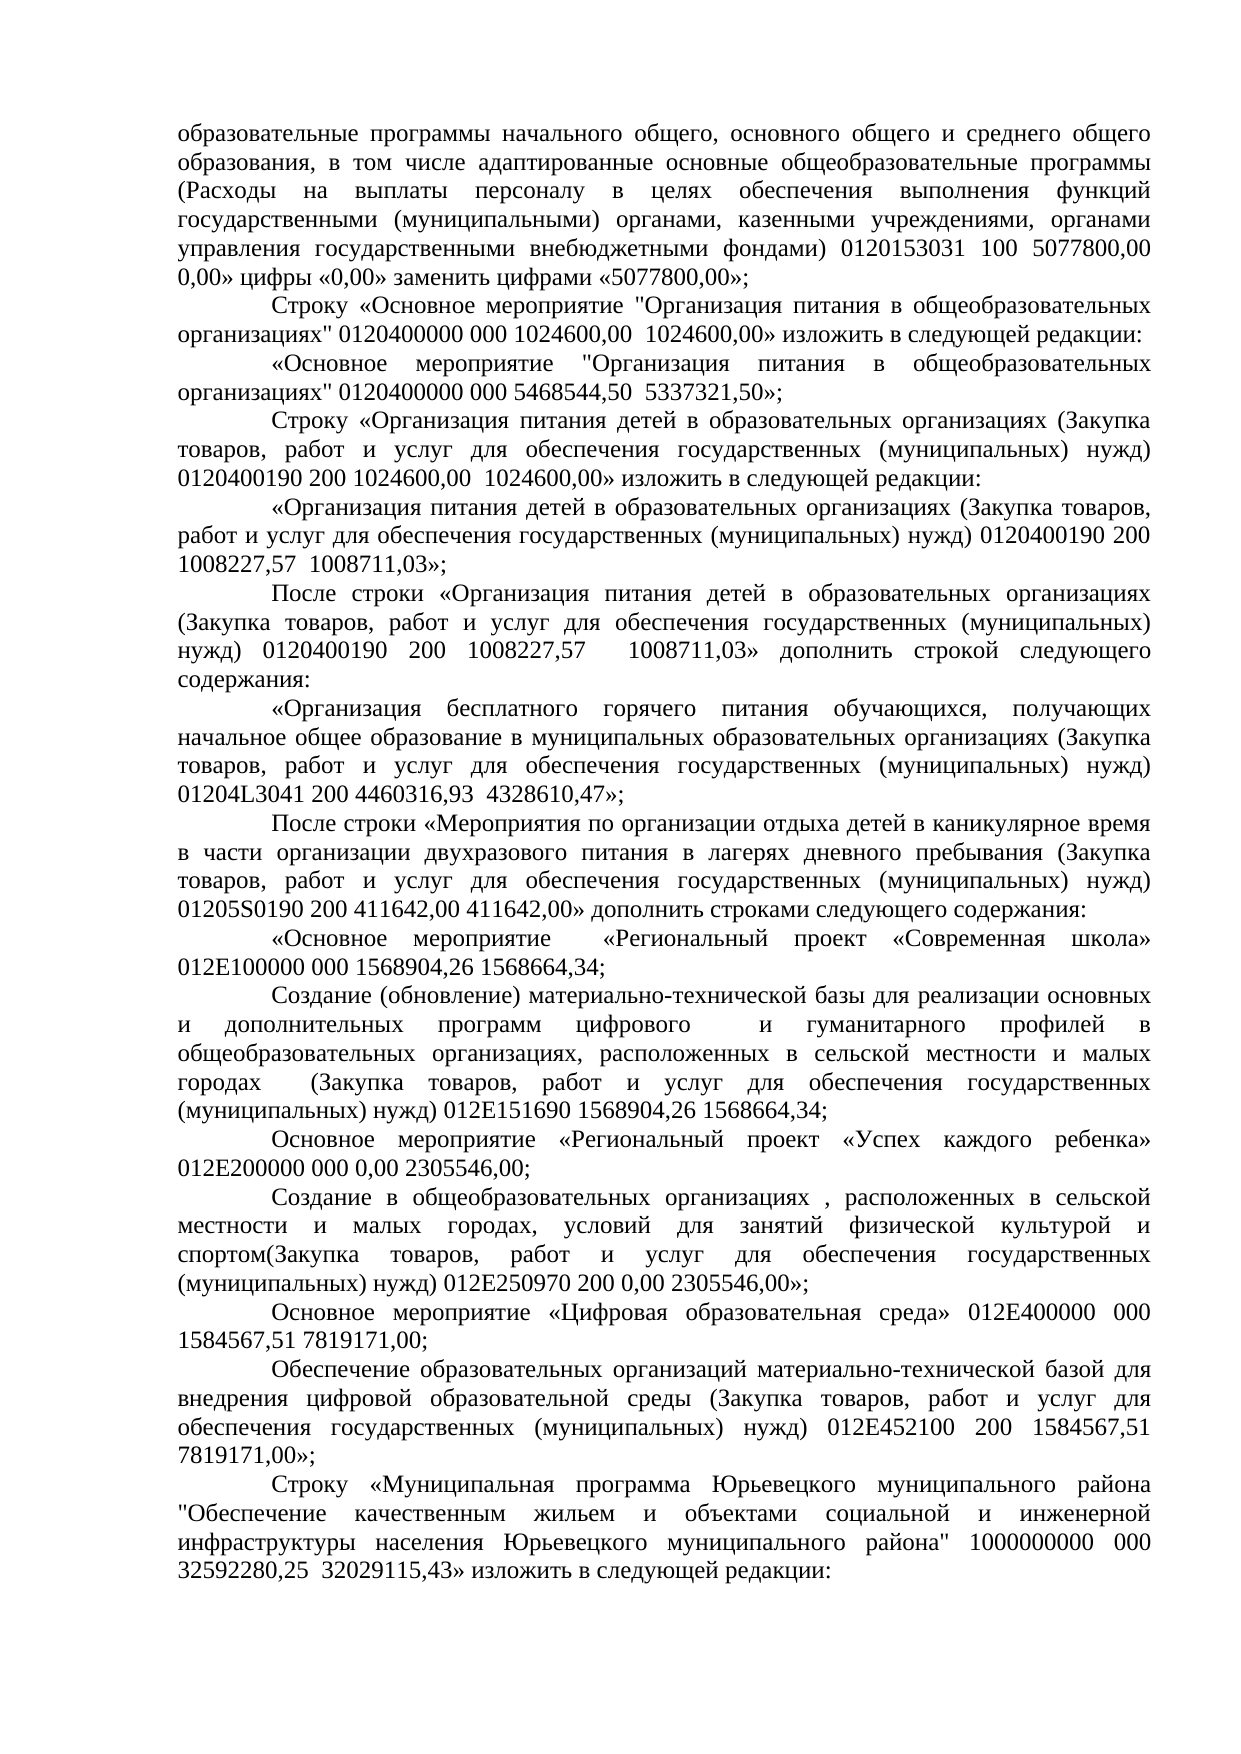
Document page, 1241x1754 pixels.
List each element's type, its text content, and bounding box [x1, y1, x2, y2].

text Создание в общеобразовательных организациях , расположенных в сельской местности и малых городах, условий для занятий физической культурой и спортом(Закупка товаров, работ и услуг для обеспечения государственных (муниципальных) нужд) 012E250970 200 0,00 2305546,00»; [177, 1182, 1152, 1297]
text После строки «Организация питания детей в образовательных организациях (Закупка товаров, работ и услуг для обеспечения государственных (муниципальных) нужд) 0120400190 200 1008227,57 1008711,03» дополнить строкой следующего содержания: [177, 578, 1152, 693]
text «Основное мероприятие "Организация питания в общеобразовательных организациях" 0120400000 000 5468544,50 5337321,50»; [177, 348, 1152, 406]
text Создание (обновление) материально-технической базы для реализации основных и дополнительных программ цифрового и гуманитарного профилей в общеобразовательных организациях, расположенных в сельской местности и малых городах (Закупка товаров, работ и услуг для обеспечения государственных (муниципальных) нужд) 012E151690 1568904,26 1568664,34; [177, 981, 1152, 1124]
text Строку «Муниципальная программа Юрьевецкого муниципального района "Обеспечение качественным жильем и объектами социальной и инженерной инфраструктуры населения Юрьевецкого муниципального района" 1000000000 000 32592280,25 32029115,43» изложить в следующей редакции: [177, 1469, 1152, 1584]
text Основное мероприятие «Цифровая образовательная среда» 012E400000 000 1584567,51 7819171,00; [177, 1297, 1152, 1354]
text После строки «Мероприятия по организации отдыха детей в каникулярное время в части организации двухразового питания в лагерях дневного пребывания (Закупка товаров, работ и услуг для обеспечения государственных (муниципальных) нужд) 01205S0190 200 411642,00 411642,00» дополнить строками следующего содержания: [177, 808, 1152, 923]
text Строку «Организация питания детей в образовательных организациях (Закупка товаров, работ и услуг для обеспечения государственных (муниципальных) нужд) 0120400190 200 1024600,00 1024600,00» изложить в следующей редакции: [177, 406, 1152, 492]
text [177, 118, 1152, 291]
text Строку «Основное мероприятие "Организация питания в общеобразовательных организациях" 0120400000 000 1024600,00 1024600,00» изложить в следующей редакции: [177, 291, 1152, 348]
text Основное мероприятие «Региональный проект «Успех каждого ребенка» 012E200000 000 0,00 2305546,00; [177, 1124, 1152, 1182]
text «Организация питания детей в образовательных организациях (Закупка товаров, работ и услуг для обеспечения государственных (муниципальных) нужд) 0120400190 200 1008227,57 1008711,03»; [177, 492, 1152, 578]
text «Организация бесплатного горячего питания обучающихся, получающих начальное общее образование в муниципальных образовательных организациях (Закупка товаров, работ и услуг для обеспечения государственных (муниципальных) нужд) 01204L3041 200 4460316,93 4328610,47»; [177, 693, 1152, 808]
text «Основное мероприятие «Региональный проект «Современная школа» 012E100000 000 1568904,26 1568664,34; [177, 923, 1152, 981]
text Обеспечение образовательных организаций материально-технической базой для внедрения цифровой образовательной среды (Закупка товаров, работ и услуг для обеспечения государственных (муниципальных) нужд) 012E452100 200 1584567,51 7819171,00»; [177, 1354, 1152, 1469]
